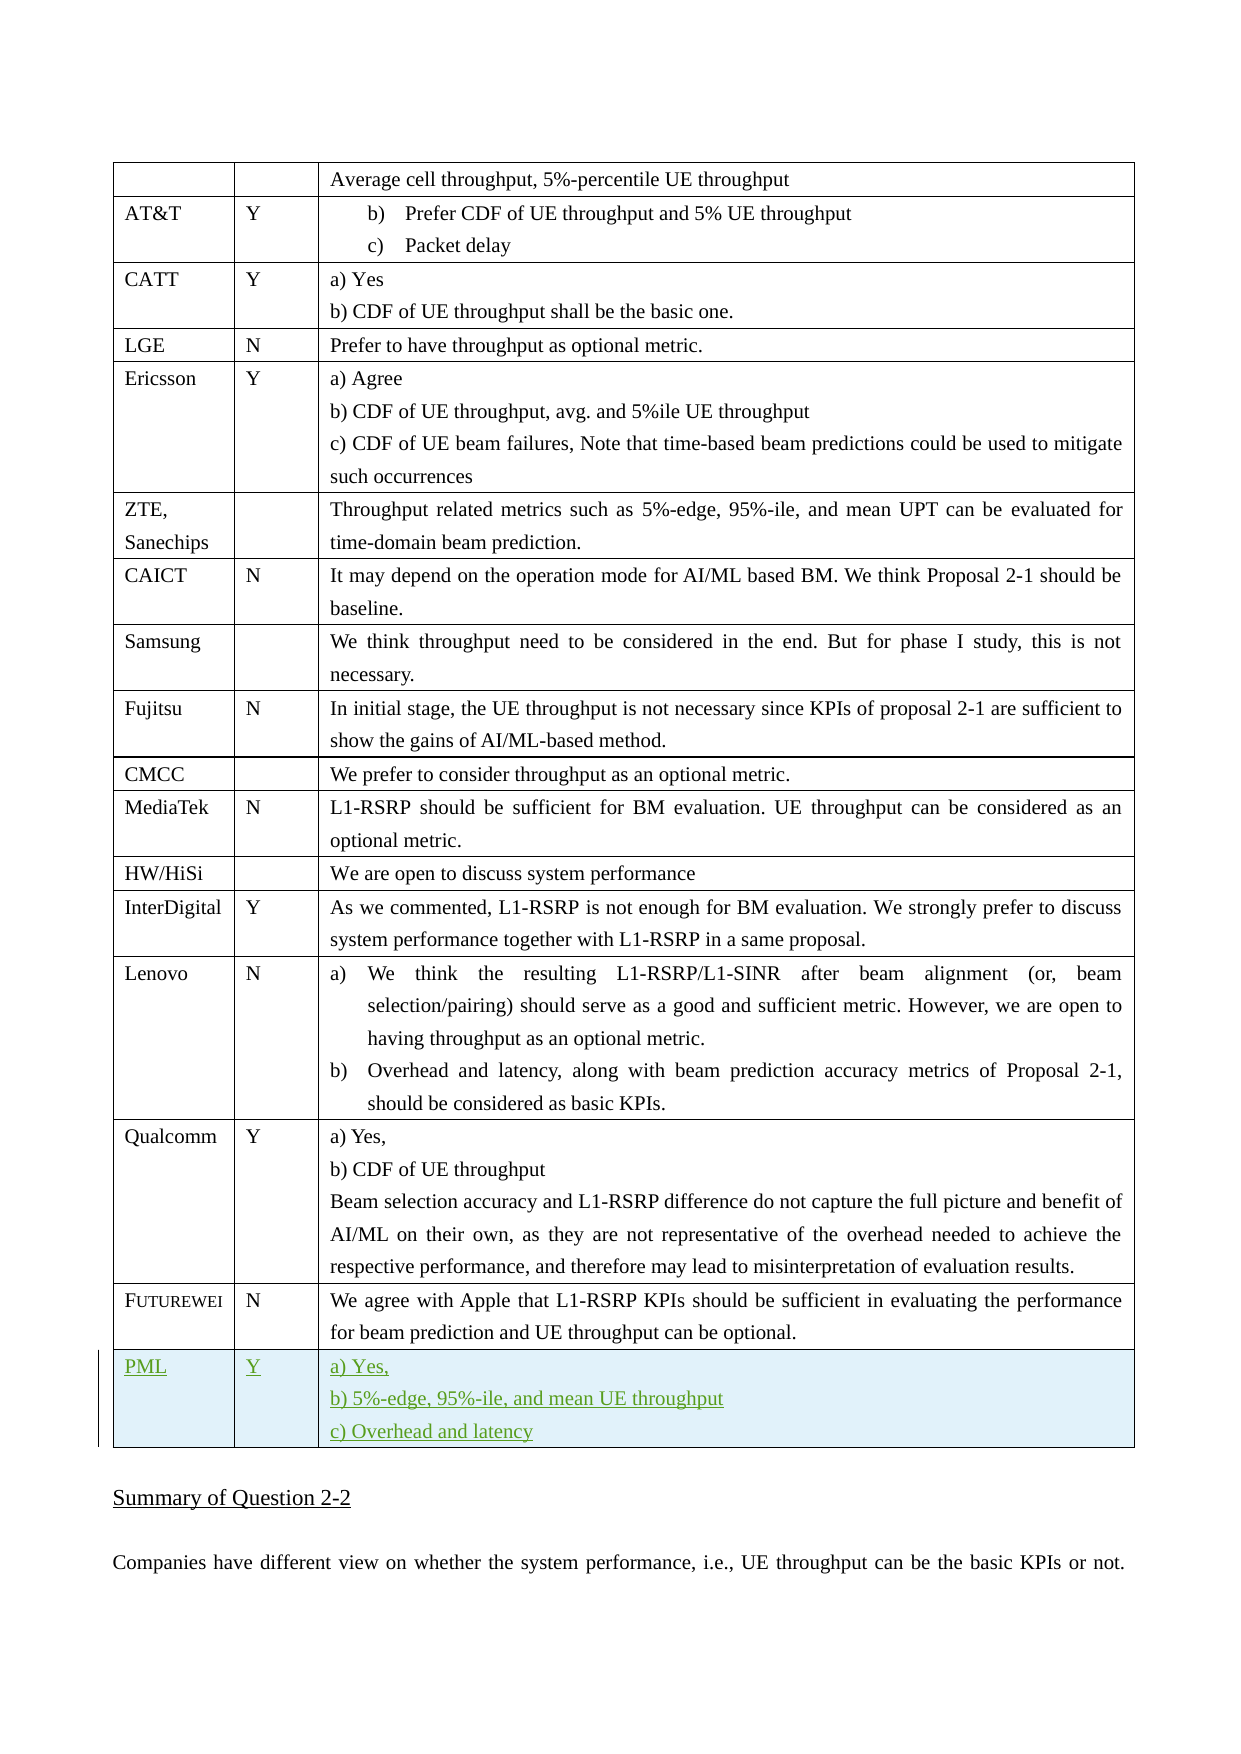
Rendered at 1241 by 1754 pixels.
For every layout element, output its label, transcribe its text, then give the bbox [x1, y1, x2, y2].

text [112, 1546, 1128, 1578]
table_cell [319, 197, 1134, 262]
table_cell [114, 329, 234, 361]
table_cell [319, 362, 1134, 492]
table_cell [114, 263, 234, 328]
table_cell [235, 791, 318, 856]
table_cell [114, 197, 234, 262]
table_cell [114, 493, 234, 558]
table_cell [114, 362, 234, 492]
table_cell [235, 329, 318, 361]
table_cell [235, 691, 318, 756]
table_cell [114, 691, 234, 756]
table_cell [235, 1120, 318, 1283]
text Summary of Question 2-2 [112, 1481, 1128, 1513]
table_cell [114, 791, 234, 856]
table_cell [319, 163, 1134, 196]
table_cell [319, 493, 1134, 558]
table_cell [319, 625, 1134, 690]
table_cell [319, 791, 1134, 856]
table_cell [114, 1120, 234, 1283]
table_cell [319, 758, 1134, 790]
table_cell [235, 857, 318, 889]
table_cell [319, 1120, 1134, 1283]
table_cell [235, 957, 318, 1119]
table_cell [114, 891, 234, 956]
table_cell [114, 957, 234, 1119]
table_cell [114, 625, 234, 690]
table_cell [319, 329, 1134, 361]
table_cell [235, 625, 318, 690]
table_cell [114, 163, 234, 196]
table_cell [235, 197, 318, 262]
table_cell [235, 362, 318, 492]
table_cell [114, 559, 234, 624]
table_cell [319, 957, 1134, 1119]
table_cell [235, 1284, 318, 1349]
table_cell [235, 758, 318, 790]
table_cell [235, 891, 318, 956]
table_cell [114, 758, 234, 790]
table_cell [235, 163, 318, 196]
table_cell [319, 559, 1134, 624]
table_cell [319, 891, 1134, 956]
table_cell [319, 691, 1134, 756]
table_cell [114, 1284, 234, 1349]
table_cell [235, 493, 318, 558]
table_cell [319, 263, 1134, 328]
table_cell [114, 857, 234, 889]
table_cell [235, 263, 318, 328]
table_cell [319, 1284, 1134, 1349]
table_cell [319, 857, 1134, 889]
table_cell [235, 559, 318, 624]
